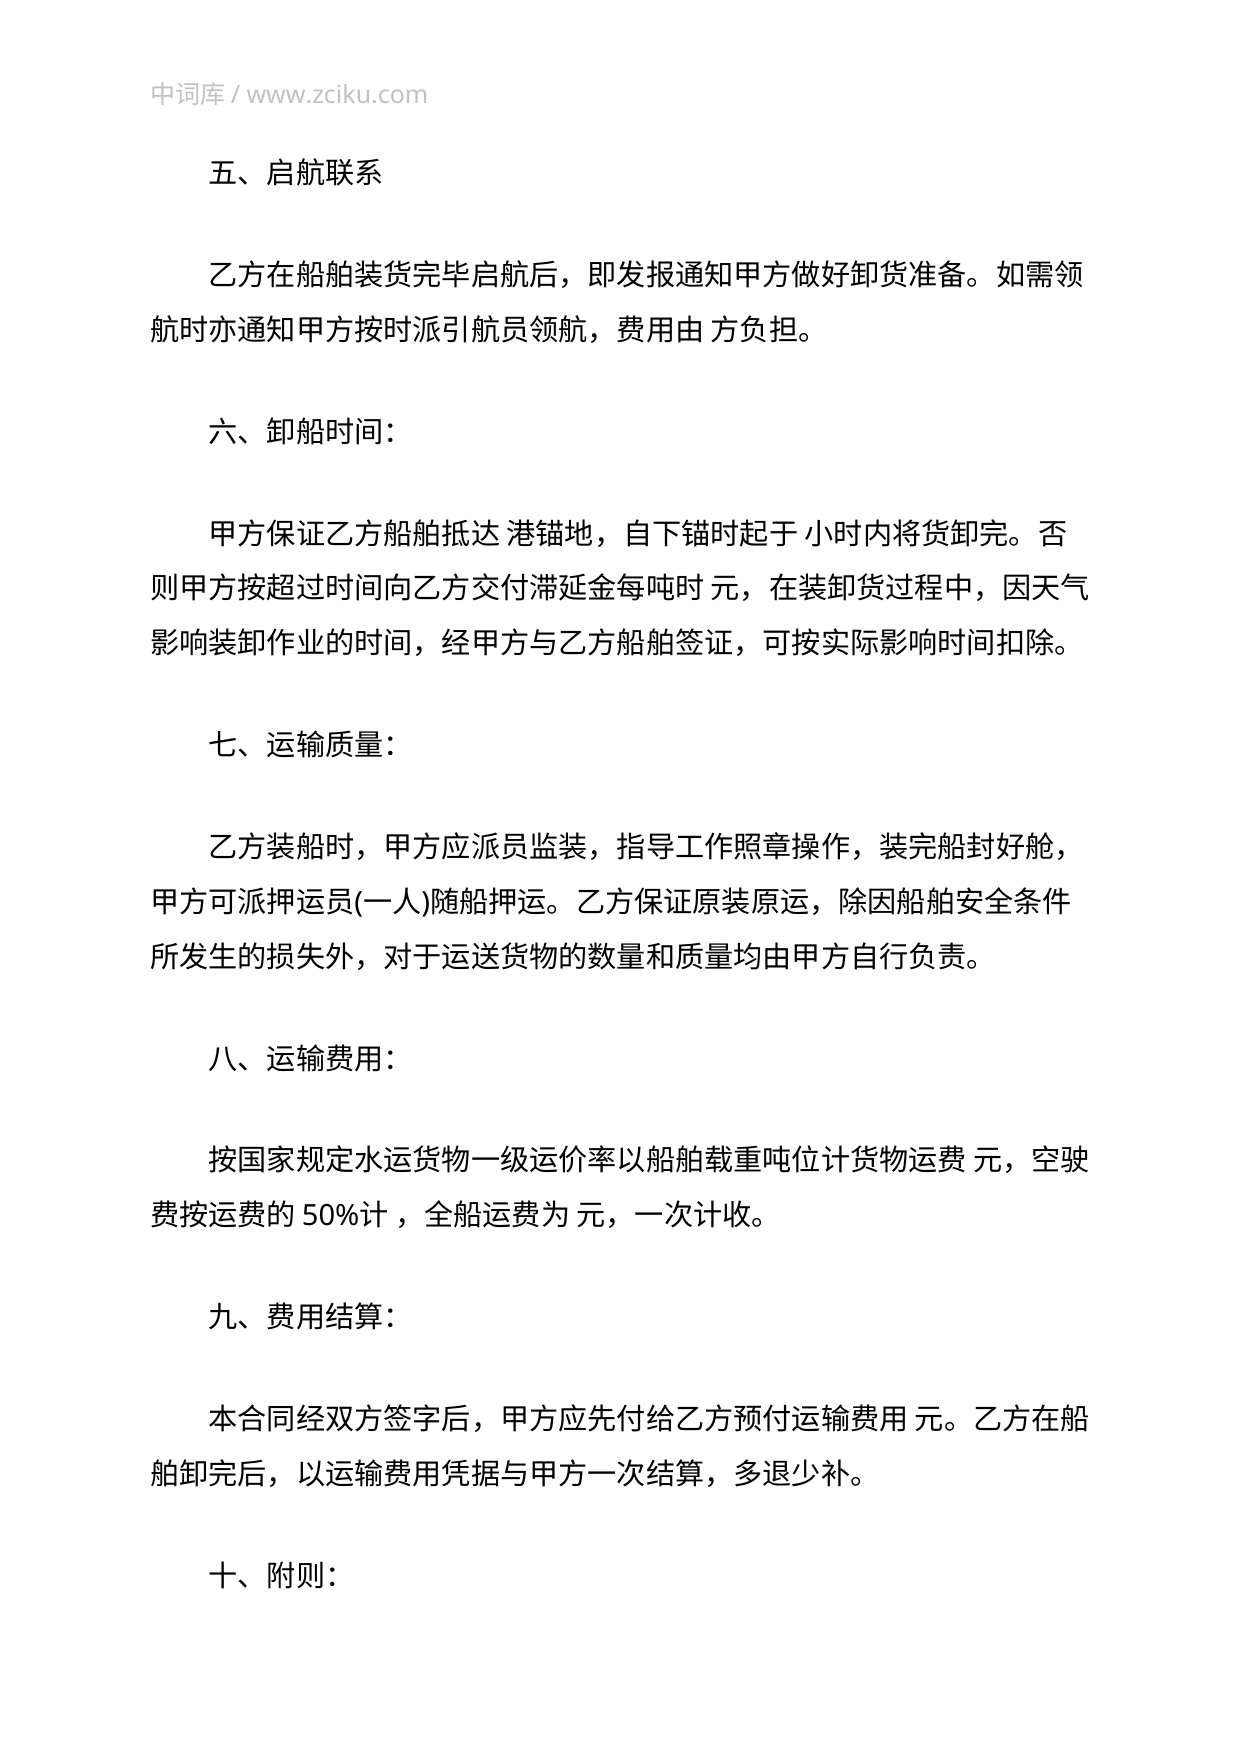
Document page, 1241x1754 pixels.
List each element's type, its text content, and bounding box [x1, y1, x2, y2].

text 九、费用结算： [150, 1294, 1090, 1336]
text 七、运输质量： [150, 722, 1090, 764]
text 十、附则： [150, 1552, 1090, 1594]
text 按国家规定水运货物一级运价率以船舶载重吨位计货物运费 元，空驶费按运费的50%计 ，全船运费为 元，一次计收。 [150, 1137, 1090, 1234]
text 五、启航联系 [150, 150, 1090, 192]
text 八、运输费用： [150, 1035, 1090, 1077]
text 乙方装船时，甲方应派员监装，指导工作照章操作，装完船封好舱，甲方可派押运员(一人)随船押运。乙方保证原装原运，除因船舶安全条件所发生的损失外，对于运送货物的数量和质量均由甲方自行负责。 [150, 823, 1090, 976]
text 本合同经双方签字后，甲方应先付给乙方预付运输费用 元。乙方在船舶卸完后，以运输费用凭据与甲方一次结算，多退少补。 [150, 1396, 1090, 1493]
text 甲方保证乙方船舶抵达 港锚地，自下锚时起于 小时内将货卸完。否则甲方按超过时间向乙方交付滞延金每吨时 元，在装卸货过程中，因天气影响装卸作业的时间，经甲方与乙方船舶签证，可按实际影响时间扣除。 [150, 510, 1090, 662]
text 六、卸船时间： [150, 408, 1090, 451]
text 乙方在船舶装货完毕启航后，即发报通知甲方做好卸货准备。如需领航时亦通知甲方按时派引航员领航，费用由 方负担。 [150, 252, 1090, 349]
